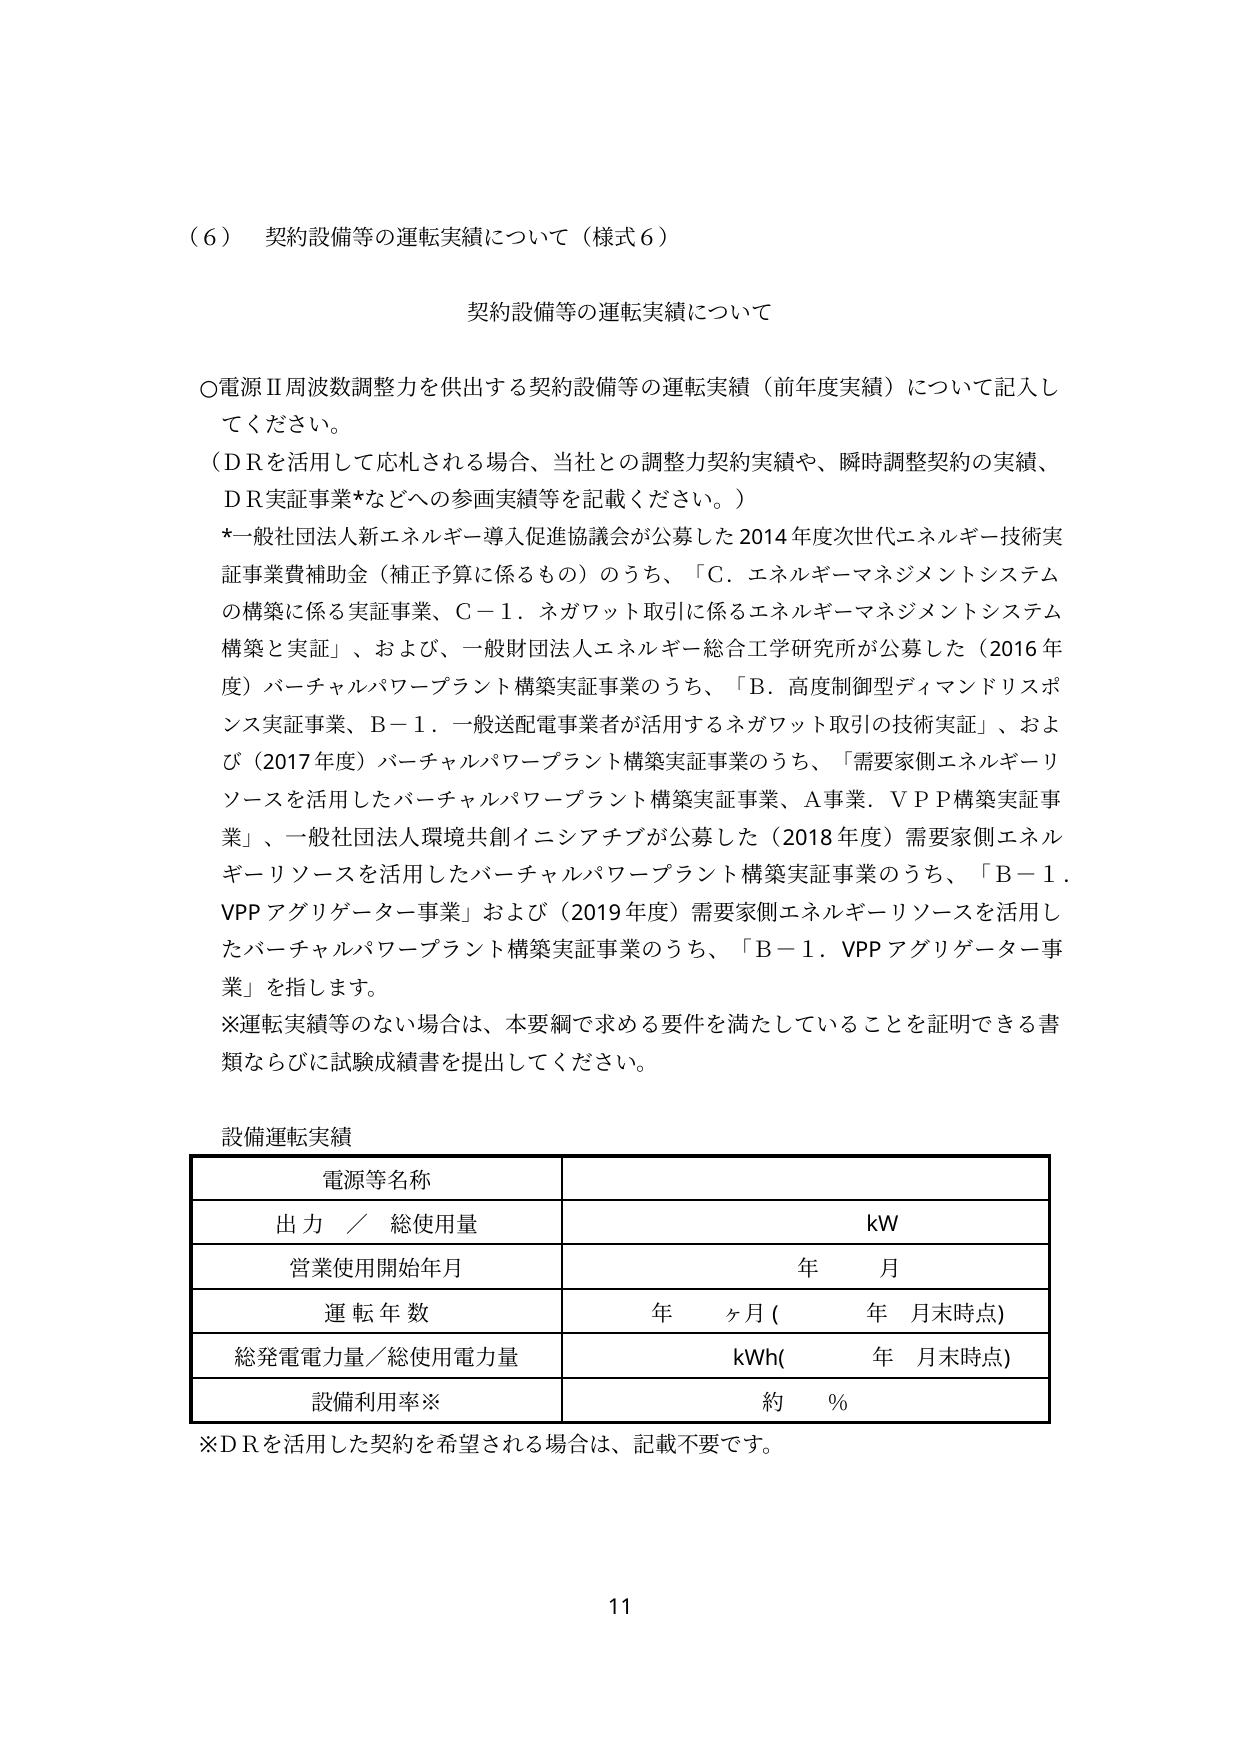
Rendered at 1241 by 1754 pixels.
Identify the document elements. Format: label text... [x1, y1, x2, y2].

text ※運転実績等のない場合は、本要綱で求める要件を満たしていることを証明できる書類ならびに試験成績書を提出してください。 [221, 1004, 1063, 1079]
table_header 電源等名称 [193, 1158, 561, 1199]
table_cell 年 月 [563, 1245, 1048, 1288]
table_cell kW [563, 1201, 1048, 1243]
text （６） 契約設備等の運転実績について（様式６） [177, 217, 1063, 254]
table_cell 運 転 年 数 [193, 1290, 561, 1332]
table_header [563, 1158, 1048, 1199]
text 設備運転実績 [177, 1117, 1063, 1154]
text （ＤＲを活用して応札される場合、当社との調整力契約実績や、瞬時調整契約の実績、ＤＲ実証事業*などへの参画実績等を記載ください。） [199, 442, 1063, 517]
table_cell kWh( 年 月末時点) [563, 1334, 1048, 1377]
table_cell 年 ヶ月 ( 年 月末時点) [563, 1290, 1048, 1332]
table_cell 総発電電力量／総使用電力量 [193, 1334, 561, 1377]
table_cell 設備利用率※ [193, 1379, 561, 1421]
table_cell 営業使用開始年月 [193, 1245, 561, 1288]
table_cell 出 力 ／ 総使用量 [193, 1201, 561, 1243]
text ○電源Ⅱ周波数調整力を供出する契約設備等の運転実績（前年度実績）について記入してください。 [199, 367, 1063, 442]
text 契約設備等の運転実績について [177, 292, 1063, 329]
text *一般社団法人新エネルギー導入促進協議会が公募した2014年度次世代エネルギー技術実証事業費補助金（補正予算に係るもの）のうち、「Ｃ．エネルギーマネジメントシステムの構築に係る実証事業、Ｃ－１．ネガワット取引に係るエネルギーマネジメントシステム構築と実証」、および、一般財団法人エネルギー総合工学研究所が公募した（2016年度）バーチャルパワープラント構築実証事業のうち、「Ｂ．高度制御型ディマンドリスポンス実証事業、Ｂ－１．一般送配電事業者が活用するネガワット取引の技術実証」、および（2017年度）バーチャルパワープラント構築実証事業のうち、「需要家側エネルギーリソースを活用したバーチャルパワープラント構築実証事業、Ａ事業．ＶＰＰ構築実証事業」、一般社団法人環境共創イニシアチブが公募した（2018年度）需要家側エネルギーリソースを活用したバーチャルパワープラント構築実証事業のうち、「Ｂ－１．VPPアグリゲーター事業」および（2019年度）需要家側エネルギーリソースを活用したバーチャルパワープラント構築実証事業のうち、「Ｂ－１．VPPアグリゲーター事業」を指します。 [221, 517, 1063, 1004]
table_cell 約 ％ [563, 1379, 1048, 1421]
text ※ＤＲを活用した契約を希望される場合は、記載不要です。 [177, 1424, 1063, 1462]
